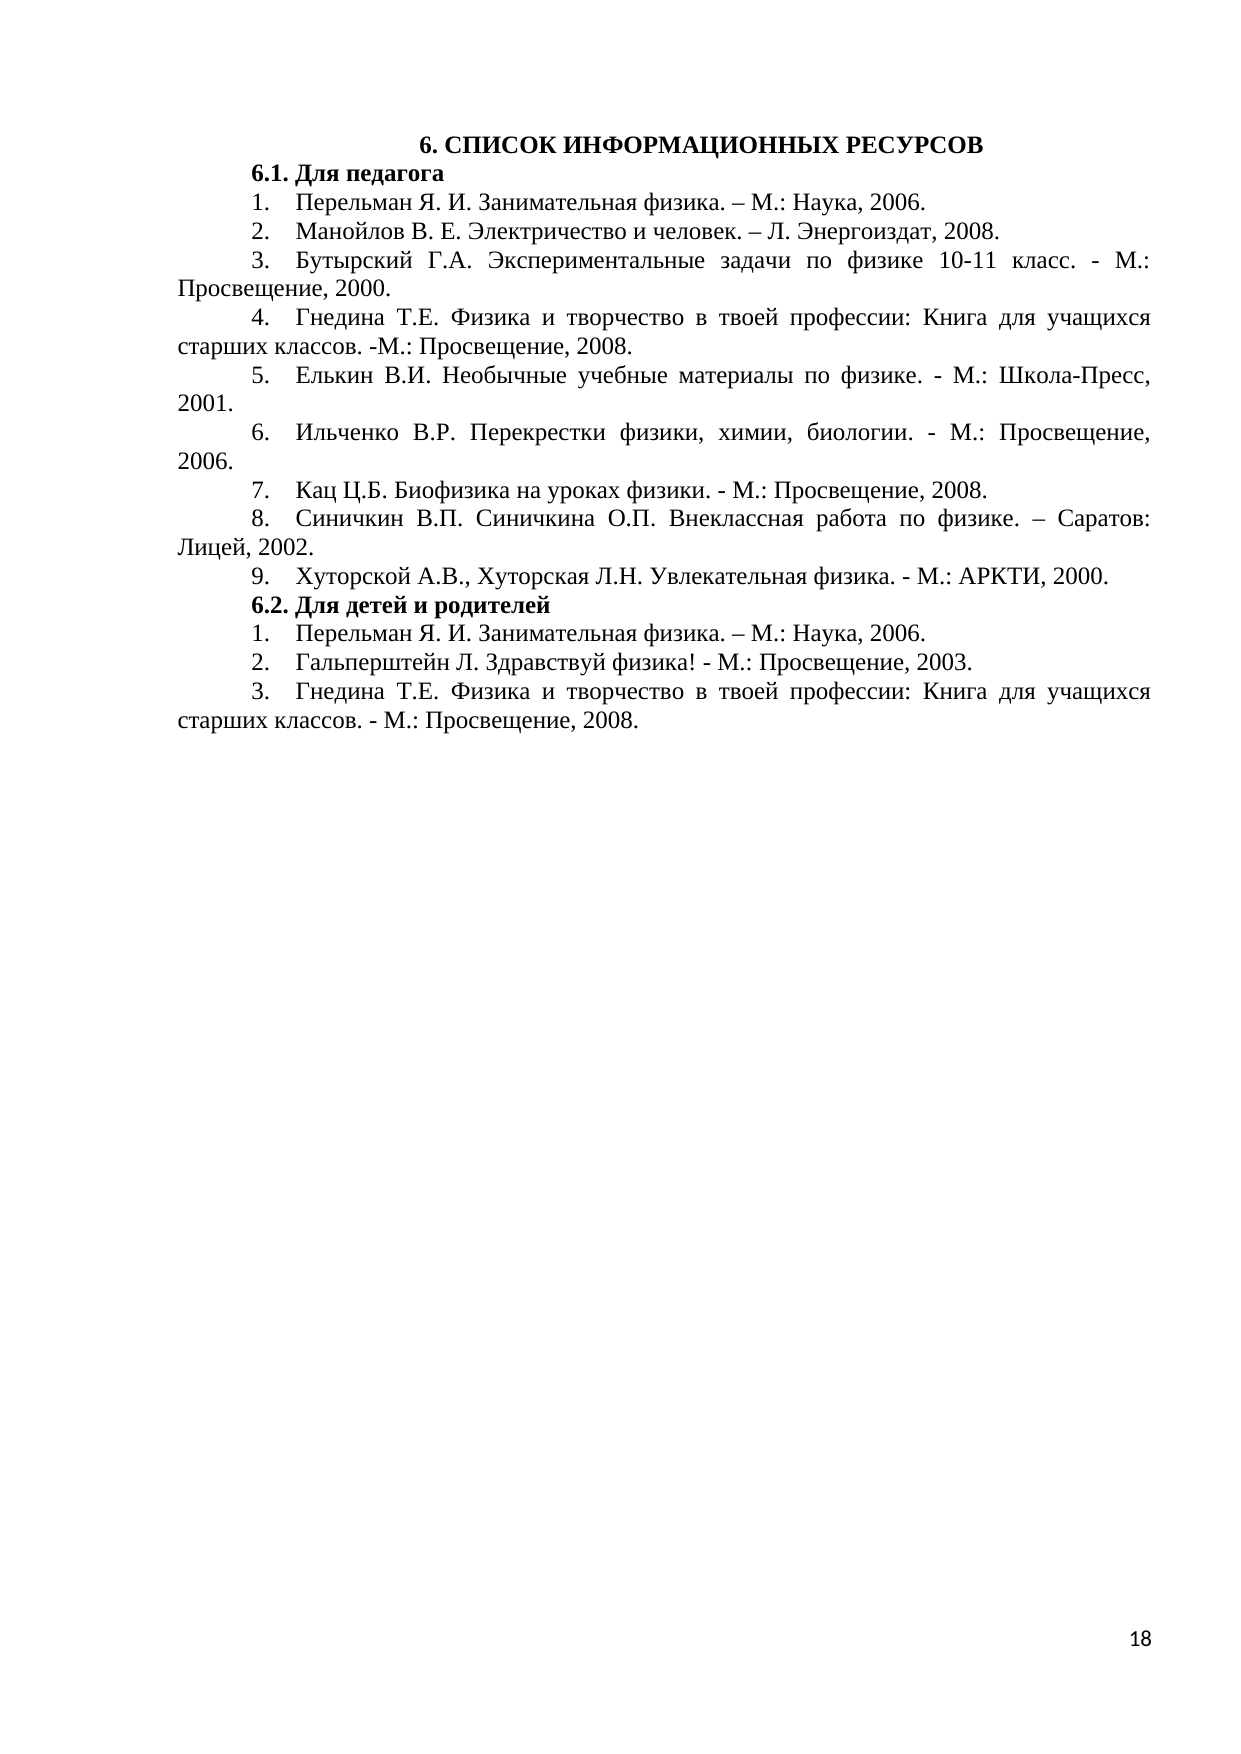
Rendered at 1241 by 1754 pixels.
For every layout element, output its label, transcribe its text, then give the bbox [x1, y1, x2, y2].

list Елькин В.И. Необычные учебные материалы по физике. - М.: Школа-Пресс, 2001. [177, 360, 1152, 417]
text 6.2. Для детей и родителей [177, 590, 1152, 618]
list Гнедина Т.Е. Физика и творчество в твоей профессии: Книга для учащихся старших классов. - М.: Просвещение, 2008. [177, 676, 1152, 733]
list Хуторской А.В., Хуторская Л.Н. Увлекательная физика. - М.: АРКТИ, 2000. [177, 561, 1152, 590]
list Синичкин В.П. Синичкина О.П. Внеклассная работа по физике. – Саратов: Лицей, 2002. [177, 503, 1152, 561]
list Гальперштейн Л. Здравствуй физика! - М.: Просвещение, 2003. [177, 647, 1152, 676]
list Перельман Я. И. Занимательная физика. – М.: Наука, 2006. [177, 618, 1152, 647]
list Ильченко В.Р. Перекрестки физики, химии, биологии. - М.: Просвещение, 2006. [177, 417, 1152, 475]
text 6.1. Для педагога [177, 158, 1152, 187]
list Перельман Я. И. Занимательная физика. – М.: Наука, 2006. [177, 187, 1152, 216]
text 6. СПИСОК ИНФОРМАЦИОННЫХ РЕСУРСОВ [177, 130, 1152, 158]
list Бутырский Г.А. Экспериментальные задачи по физике 10-11 класс. - М.: Просвещение, 2000. [177, 245, 1152, 302]
list Гнедина Т.Е. Физика и творчество в твоей профессии: Книга для учащихся старших классов. -М.: Просвещение, 2008. [177, 302, 1152, 360]
list Кац Ц.Б. Биофизика на уроках физики. - М.: Просвещение, 2008. [177, 475, 1152, 503]
list Манойлов В. Е. Электричество и человек. – Л. Энергоиздат, 2008. [177, 216, 1152, 245]
